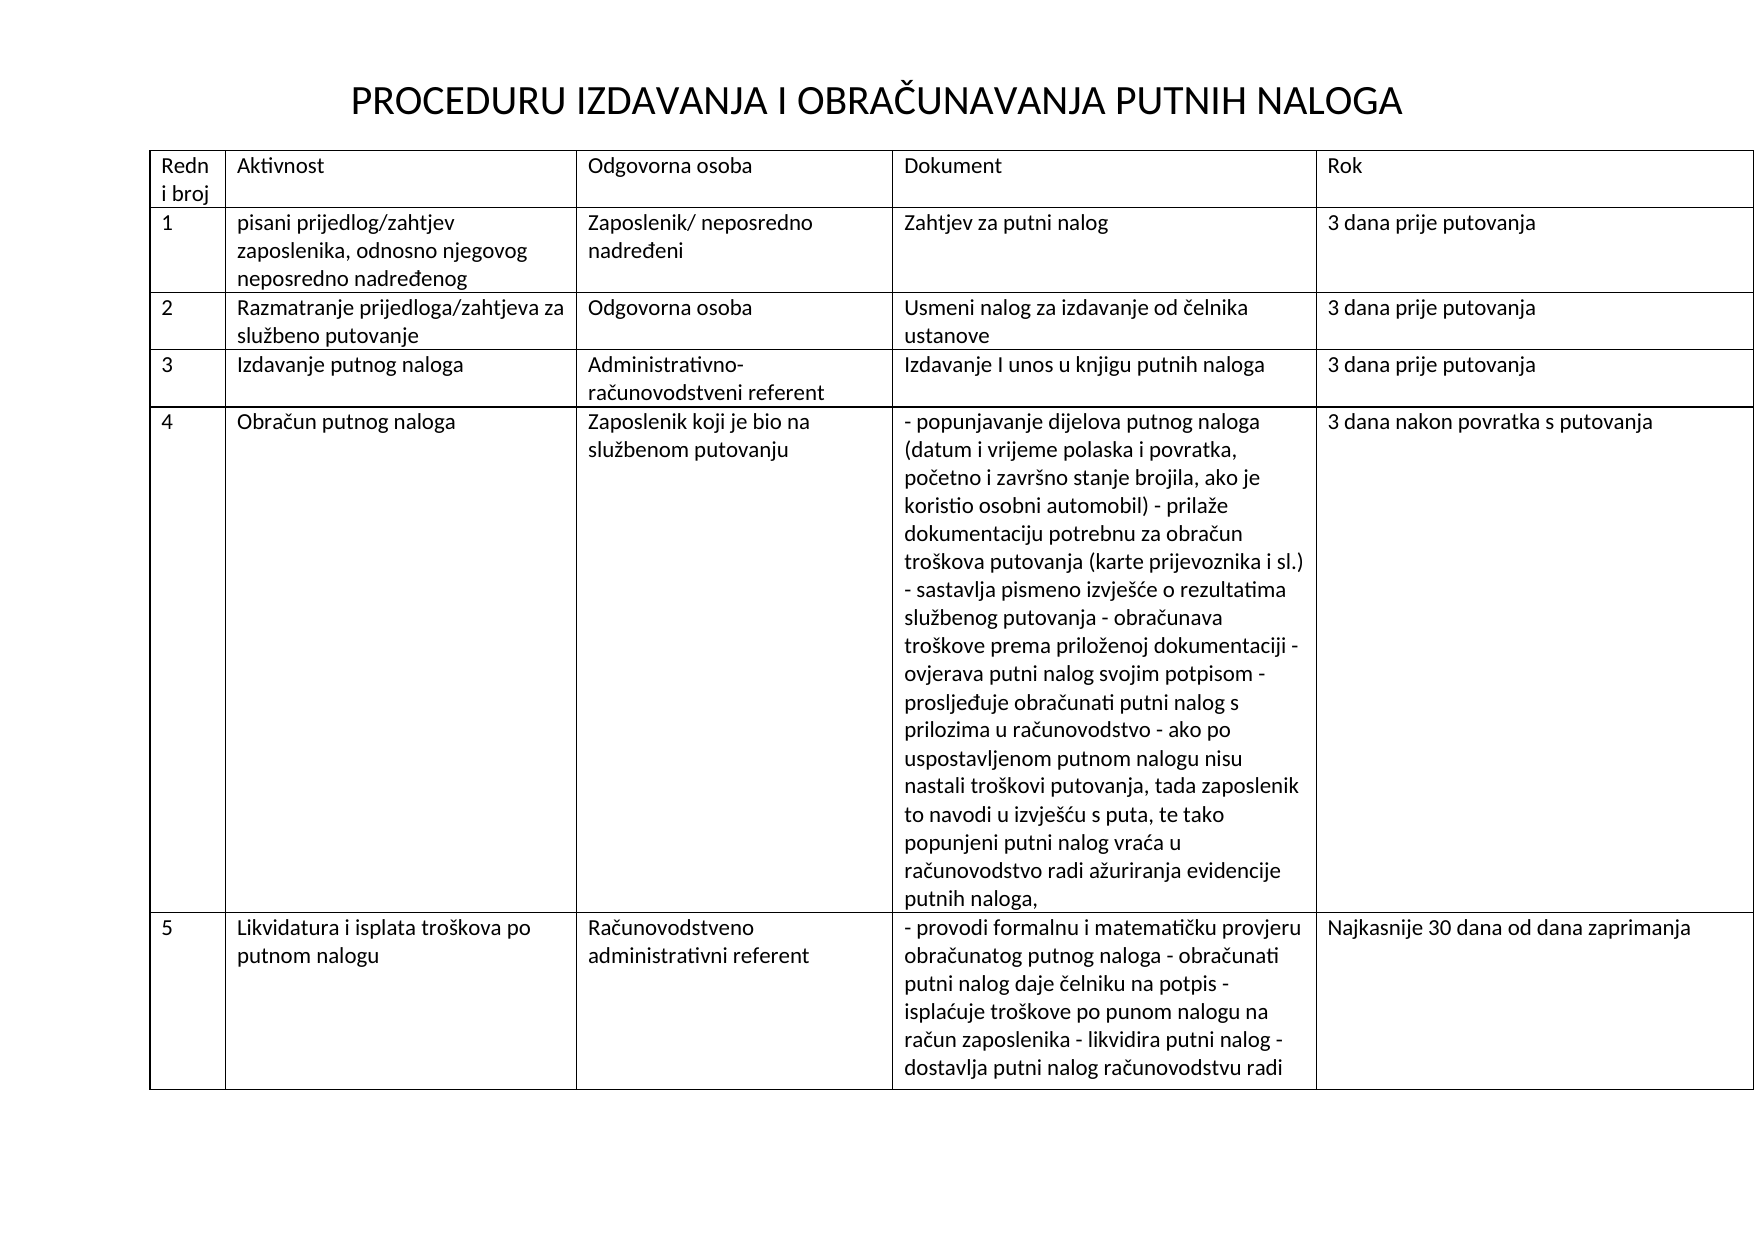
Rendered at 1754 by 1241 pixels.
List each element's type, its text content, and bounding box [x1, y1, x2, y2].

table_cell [226, 913, 576, 1089]
table_cell 1 [151, 208, 225, 292]
table_cell Zahtjev za putni nalog [893, 208, 1316, 292]
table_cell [577, 913, 892, 1089]
table_cell Usmeni nalog za izdavanje od čelnika ustanove [893, 293, 1316, 349]
table_cell - popunjavanje dijelova putnog naloga (datum i vrijeme polaska i povratka, početno i završno stanje brojila, ako je koristio osobni automobil) - prilaže dokumentaciju potrebnu za obračun troškova putovanja (karte prijevoznika i sl.) - sastavlja pismeno izvješće o rezultatima službenog putovanja - obračunava troškove prema priloženoj dokumentaciji - ovjerava putni nalog svojim potpisom - prosljeđuje obračunati putni nalog s prilozima u računovodstvo - ako po uspostavljenom putnom nalogu nisu nastali troškovi putovanja, tada zaposlenik to navodi u izvješću s puta, te tako popunjeni putni nalog vraća u računovodstvo radi ažuriranja evidencije putnih naloga, [893, 408, 1316, 912]
table_cell Administrativno-računovodstveni referent [577, 350, 892, 406]
table_cell Zaposlenik/ neposredno nadređeni [577, 208, 892, 292]
table_header Rok [1317, 151, 1753, 207]
table_header Dokument [893, 151, 1316, 207]
table_cell 3 dana prije putovanja [1317, 208, 1753, 292]
table_cell Razmatranje prijedloga/zahtjeva za službeno putovanje [226, 293, 576, 349]
table_cell Zaposlenik koji je bio na službenom putovanju [577, 408, 892, 912]
table_cell Izdavanje I unos u knjigu putnih naloga [893, 350, 1316, 406]
table_cell 3 dana prije putovanja [1317, 350, 1753, 406]
table_cell 2 [151, 293, 225, 349]
table_cell 4 [151, 408, 225, 912]
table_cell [893, 913, 1316, 1089]
table_header Aktivnost [226, 151, 576, 207]
table_cell 3 dana nakon povratka s putovanja [1317, 408, 1753, 912]
table_cell pisani prijedlog/zahtjev zaposlenika, odnosno njegovog neposredno nadređenog [226, 208, 576, 292]
table_cell Odgovorna osoba [577, 293, 892, 349]
table_header Redni broj [151, 151, 225, 207]
table_cell Izdavanje putnog naloga [226, 350, 576, 406]
table_cell 3 [151, 350, 225, 406]
table_cell Obračun putnog naloga [226, 408, 576, 912]
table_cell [1317, 913, 1753, 1089]
table_cell 3 dana prije putovanja [1317, 293, 1753, 349]
table_cell 5 [151, 913, 225, 1089]
table_header Odgovorna osoba [577, 151, 892, 207]
